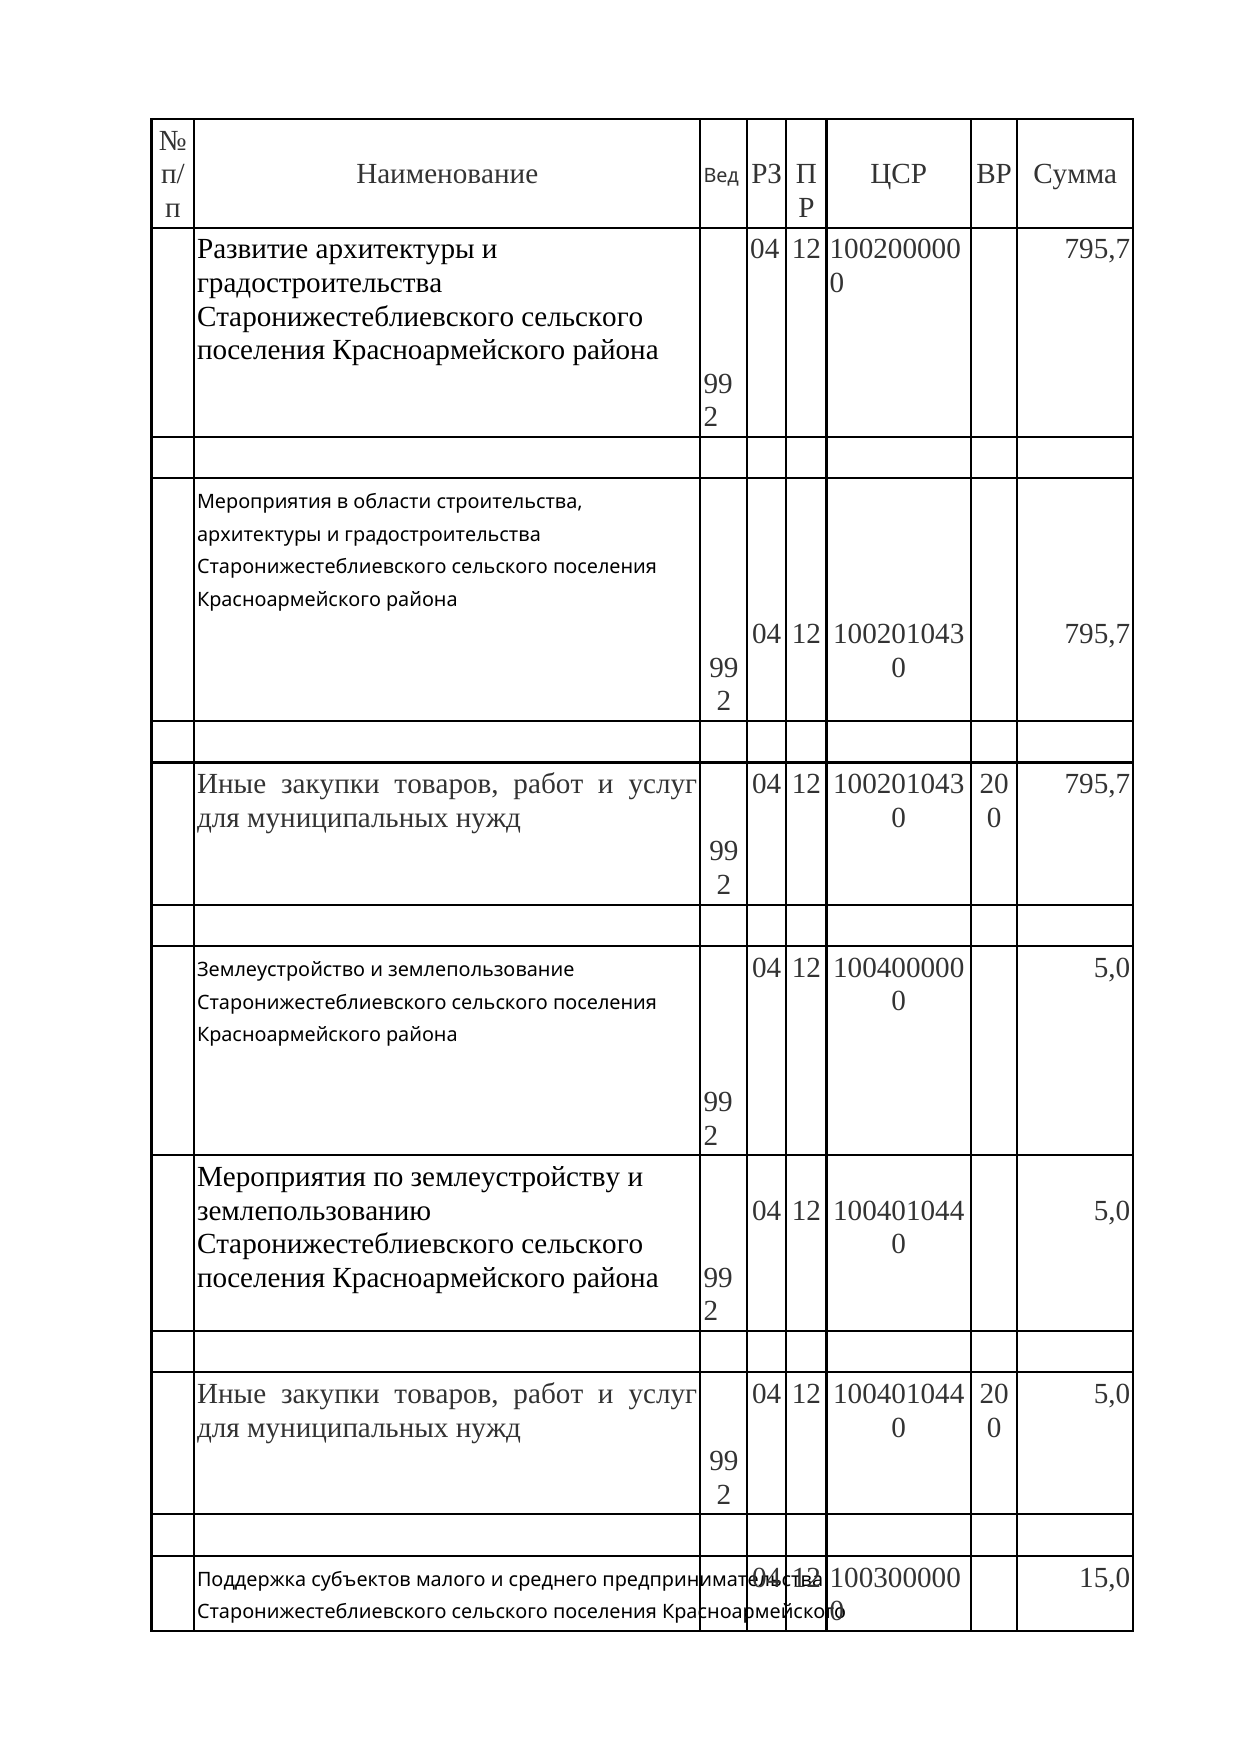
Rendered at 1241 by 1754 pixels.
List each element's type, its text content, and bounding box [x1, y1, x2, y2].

table_cell [1018, 722, 1132, 761]
table_cell [748, 438, 785, 477]
table_cell 04 [748, 947, 785, 1154]
table_cell 12 [787, 1373, 825, 1513]
table_cell 5,0 [1018, 1156, 1132, 1330]
table_cell 04 [748, 1373, 785, 1513]
table_cell [1018, 1515, 1132, 1555]
table_cell 200 [972, 764, 1016, 903]
table_cell [972, 1156, 1016, 1330]
table_cell 1004010440 [828, 1156, 970, 1330]
table_cell [828, 438, 970, 477]
table_cell 12 [787, 764, 825, 903]
table_cell 04 [748, 229, 785, 436]
table_cell [153, 1156, 193, 1330]
table_cell [701, 1332, 746, 1371]
table_header РЗ [748, 120, 785, 227]
table_cell [195, 438, 699, 477]
table_cell 992 [701, 947, 746, 1154]
table_cell 992 [701, 479, 746, 720]
table_cell 795,7 [1018, 229, 1132, 436]
table_cell [972, 1515, 1016, 1555]
table_cell [828, 1515, 970, 1555]
table_cell [1018, 906, 1132, 945]
table_cell [153, 1515, 193, 1555]
table_cell 1004000000 [828, 947, 970, 1154]
table_cell 5,0 [1018, 1373, 1132, 1513]
table_cell [153, 906, 193, 945]
table_cell [195, 1332, 699, 1371]
table_cell [972, 1557, 1016, 1630]
table_cell 1003000000 [828, 1557, 970, 1630]
table_cell [748, 906, 785, 945]
table_cell Мероприятия по землеустройству и землепользованию Старонижестеблиевского сельского поселения Красноармейского района [195, 1156, 699, 1330]
table_cell [153, 1373, 193, 1513]
table_cell 992 [701, 1156, 746, 1330]
table_cell 992 [701, 764, 746, 903]
table_cell [787, 1332, 825, 1371]
table_cell [748, 722, 785, 761]
table_cell 1002010430 [828, 479, 970, 720]
table_cell 15,0 [1018, 1557, 1132, 1630]
table_cell [828, 906, 970, 945]
table_cell [153, 438, 193, 477]
table_cell [153, 947, 193, 1154]
table_cell [972, 906, 1016, 945]
table_cell Иные закупки товаров, работ и услуг для муниципальных нужд [195, 1373, 699, 1513]
table_cell [972, 947, 1016, 1154]
table_cell [972, 229, 1016, 436]
table_cell 795,7 [1018, 764, 1132, 903]
table_cell Мероприятия в области строительства, архитектуры и градостроительства Старонижестеблиевского сельского поселения Красноармейского района [195, 479, 699, 720]
table_cell Иные закупки товаров, работ и услуг для муниципальных нужд [195, 764, 699, 903]
table_header № п/п [153, 120, 193, 227]
table_cell 12 [787, 479, 825, 720]
table_cell Развитие архитектуры и градостроительства Старонижестеблиевского сельского поселения Красноармейского района [195, 229, 699, 436]
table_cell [195, 1557, 699, 1630]
table_cell [1018, 438, 1132, 477]
table_cell [153, 1332, 193, 1371]
table_header ЦСР [828, 120, 970, 227]
table_cell 795,7 [1018, 479, 1132, 720]
table_cell [748, 1332, 785, 1371]
table_cell 5,0 [1018, 947, 1132, 1154]
table_cell 04 [748, 1557, 785, 1630]
table_cell Землеустройство и землепользование Старонижестеблиевского сельского поселения Красноармейского района [195, 947, 699, 1154]
table_cell [1018, 1332, 1132, 1371]
table_cell [748, 1515, 785, 1555]
table_cell [153, 479, 193, 720]
table_cell [972, 438, 1016, 477]
table_cell [195, 1515, 699, 1555]
table_header ВР [972, 120, 1016, 227]
table_cell 04 [748, 764, 785, 903]
table_cell [153, 229, 193, 436]
table_cell [701, 906, 746, 945]
table_cell 12 [787, 947, 825, 1154]
table_cell [972, 479, 1016, 720]
table_cell [195, 722, 699, 761]
table_cell 04 [748, 479, 785, 720]
table_header ПР [787, 120, 825, 227]
table_cell 12 [787, 1156, 825, 1330]
table_cell 12 [787, 1557, 825, 1630]
table_cell 04 [748, 1156, 785, 1330]
table_cell 1002000000 [828, 229, 970, 436]
table_cell [153, 1557, 193, 1630]
table_cell 992 [701, 1373, 746, 1513]
table_cell 992 [701, 229, 746, 436]
table_header Наименование [195, 120, 699, 227]
table_cell [787, 438, 825, 477]
table_cell 200 [972, 1373, 1016, 1513]
table_cell [972, 722, 1016, 761]
table_cell [787, 906, 825, 945]
table_cell 1004010440 [828, 1373, 970, 1513]
table_cell [787, 722, 825, 761]
table_cell [972, 1332, 1016, 1371]
table_cell [153, 722, 193, 761]
table_cell 1002010430 [828, 764, 970, 903]
table_cell [701, 722, 746, 761]
table_cell [195, 906, 699, 945]
table_cell 12 [787, 229, 825, 436]
table_cell [701, 1515, 746, 1555]
table_cell [828, 722, 970, 761]
table_cell [153, 764, 193, 903]
table_cell 992 [701, 1557, 746, 1630]
table_cell [828, 1332, 970, 1371]
table_cell [701, 438, 746, 477]
table_cell [787, 1515, 825, 1555]
table_header Сумма [1018, 120, 1132, 227]
table_header Вед [701, 120, 746, 227]
